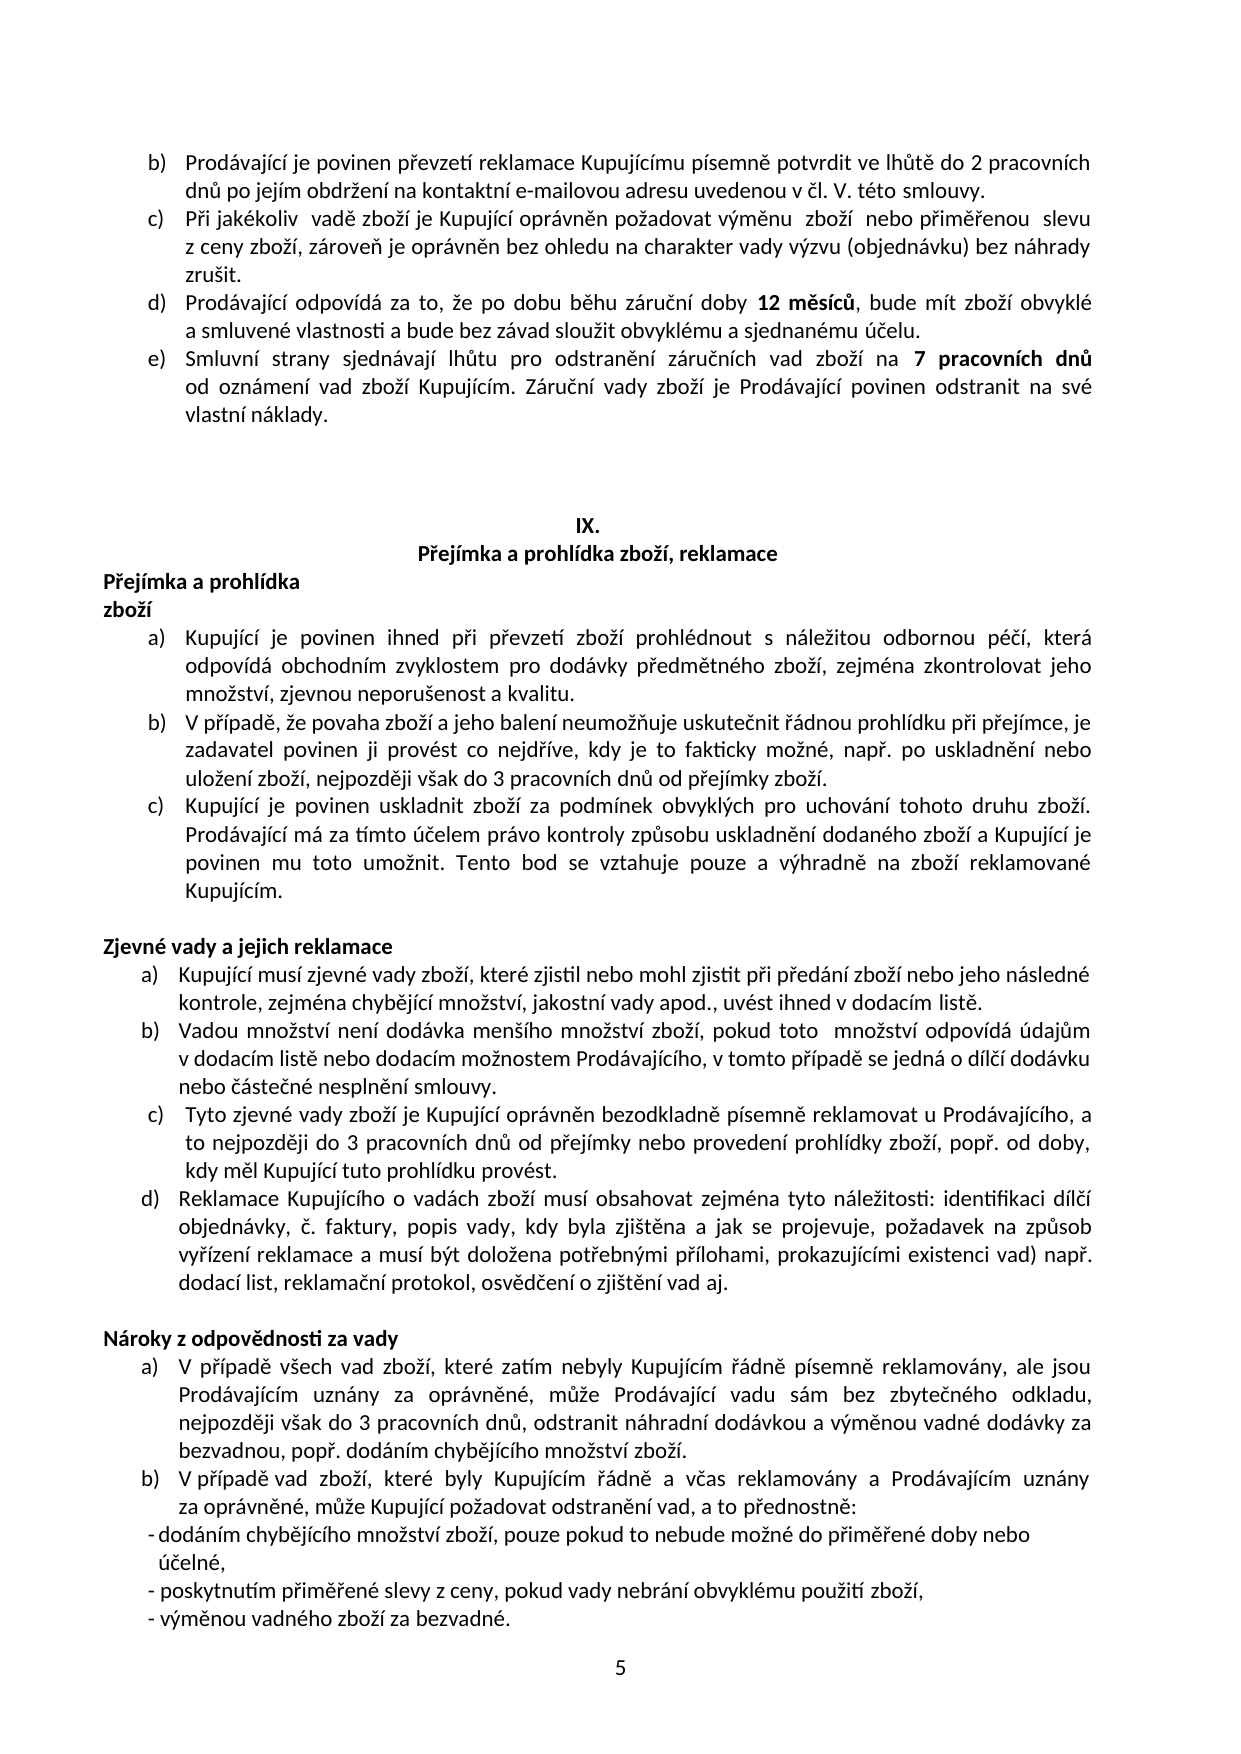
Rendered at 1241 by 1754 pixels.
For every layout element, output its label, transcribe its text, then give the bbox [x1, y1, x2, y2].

list výměnou vadného zboží za bezvadné. [148, 1604, 1105, 1633]
list Při jakékoliv vadě zboží je Kupující oprávněn požadovat výměnu zboží nebo přiměřenou slevu z ceny zboží, zároveň je oprávněn bez ohledu na charakter vady výzvu (objednávku) bez náhrady zrušit. [148, 204, 1093, 288]
subtitle Zjevné vady a jejich reklamace [103, 932, 1105, 960]
list dodáním chybějícího množství zboží, pouze pokud to nebude možné do přiměřené doby nebo účelné, [148, 1521, 1032, 1577]
list Smluvní strany sjednávají lhůtu pro odstranění záručních vad zboží na 7 pracovních dnů od oznámení vad zboží Kupujícím. Záruční vady zboží je Prodávající povinen odstranit na své vlastní náklady. [148, 344, 1093, 428]
subtitle Přejímka a prohlídka zboží [103, 567, 353, 623]
list poskytnutím přiměřené slevy z ceny, pokud vady nebrání obvyklému použití zboží, [148, 1577, 1105, 1604]
list Vadou množství není dodávka menšího množství zboží, pokud toto množství odpovídá údajům v dodacím listě nebo dodacím možnostem Prodávajícího, v tomto případě se jedná o dílčí dodávku nebo částečné nesplnění smlouvy. [141, 1016, 1093, 1100]
text IX. [416, 512, 760, 539]
list Kupující musí zjevné vady zboží, které zjistil nebo mohl zjistit při předání zboží nebo jeho následné kontrole, zejména chybějící množství, jakostní vady apod., uvést ihned v dodacím listě. [141, 960, 1092, 1016]
list V případě vad zboží, které byly Kupujícím řádně a včas reklamovány a Prodávajícím uznány za oprávněné, může Kupující požadovat odstranění vad, a to přednostně: [141, 1464, 1092, 1521]
list Kupující je povinen ihned při převzetí zboží prohlédnout s náležitou odbornou péčí, která odpovídá obchodním zvyklostem pro dodávky předmětného zboží, zejména zkontrolovat jeho množství, zjevnou neporušenost a kvalitu. [148, 623, 1092, 708]
subtitle Nároky z odpovědnosti za vady [103, 1324, 1105, 1352]
list V případě, že povaha zboží a jeho balení neumožňuje uskutečnit řádnou prohlídku při přejímce, je zadavatel povinen ji provést co nejdříve, kdy je to fakticky možné, např. po uskladnění nebo uložení zboží, nejpozději však do 3 pracovních dnů od přejímky zboží. [148, 708, 1093, 792]
list Kupující je povinen uskladnit zboží za podmínek obvyklých pro uchování tohoto druhu zboží. Prodávající má za tímto účelem právo kontroly způsobu uskladnění dodaného zboží a Kupující je povinen mu toto umožnit. Tento bod se vztahuje pouze a výhradně na zboží reklamované Kupujícím. [148, 792, 1093, 904]
list Prodávající je povinen převzetí reklamace Kupujícímu písemně potvrdit ve lhůtě do 2 pracovních dnů po jejím obdržení na kontaktní e-mailovou adresu uvedenou v čl. V. této smlouvy. [148, 148, 1093, 204]
list Prodávající odpovídá za to, že po dobu běhu záruční doby 12 měsíců, bude mít zboží obvyklé a smluvené vlastnosti a bude bez závad sloužit obvyklému a sjednanému účelu. [148, 288, 1092, 344]
list Reklamace Kupujícího o vadách zboží musí obsahovat zejména tyto náležitosti: identifikaci dílčí objednávky, č. faktury, popis vady, kdy byla zjištěna a jak se projevuje, požadavek na způsob vyřízení reklamace a musí být doložena potřebnými přílohami, prokazujícími existenci vad) např. dodací list, reklamační protokol, osvědčení o zjištění vad aj. [141, 1184, 1093, 1296]
list Tyto zjevné vady zboží je Kupující oprávněn bezodkladně písemně reklamovat u Prodávajícího, a to nejpozději do 3 pracovních dnů od přejímky nebo provedení prohlídky zboží, popř. od doby, kdy měl Kupující tuto prohlídku provést. [148, 1100, 1093, 1184]
subtitle Přejímka a prohlídka zboží, reklamace [416, 539, 780, 567]
list V případě všech vad zboží, které zatím nebyly Kupujícím řádně písemně reklamovány, ale jsou Prodávajícím uznány za oprávněné, může Prodávající vadu sám bez zbytečného odkladu, nejpozději však do 3 pracovních dnů, odstranit náhradní dodávkou a výměnou vadné dodávky za bezvadnou, popř. dodáním chybějícího množství zboží. [141, 1352, 1093, 1464]
